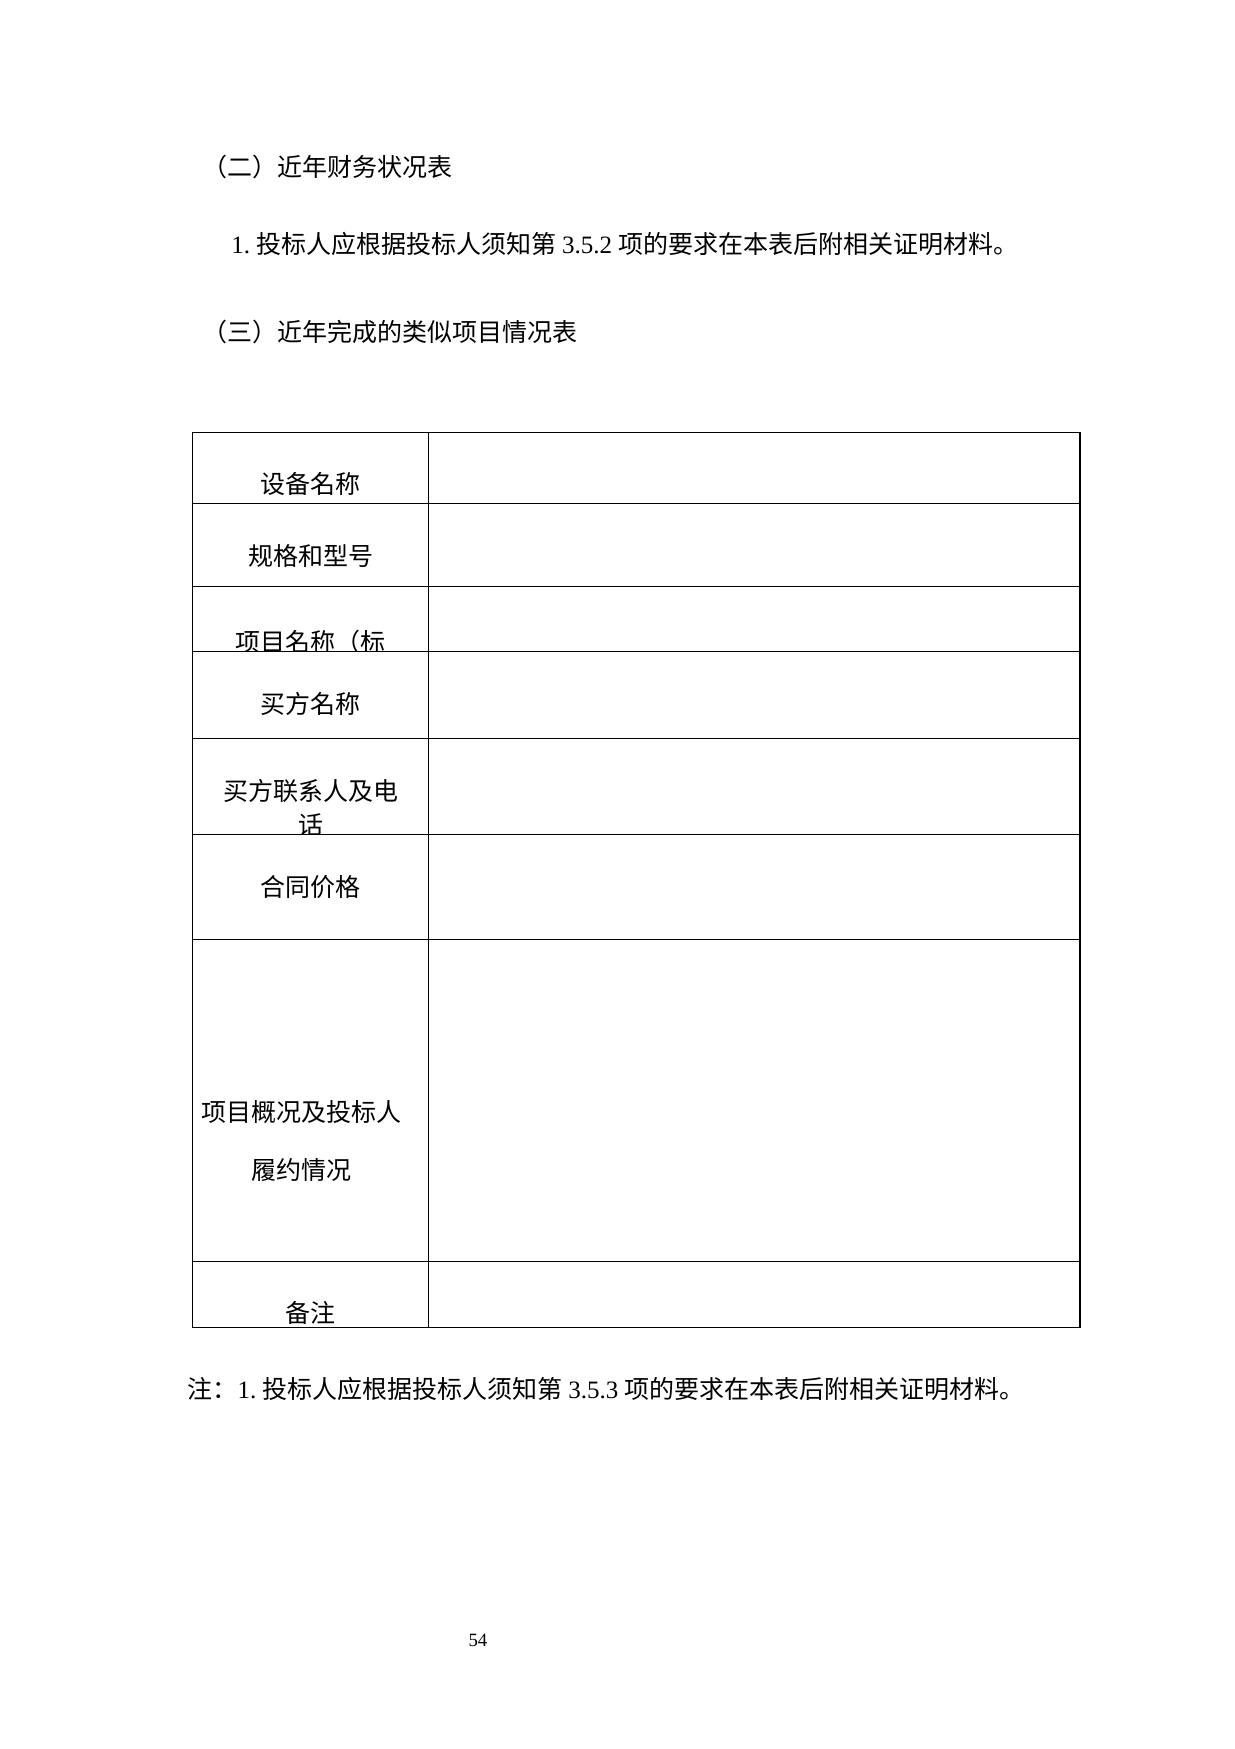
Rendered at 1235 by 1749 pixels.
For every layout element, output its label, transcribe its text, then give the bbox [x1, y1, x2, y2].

table_cell [429, 587, 1079, 651]
table_cell 规格和型号 [193, 504, 428, 586]
text （三）近年完成的类似项目情况表 [202, 311, 1049, 349]
table_header [429, 433, 1079, 502]
table_cell 买方名称 [193, 652, 428, 737]
table_cell [429, 1262, 1079, 1327]
table_cell [429, 940, 1079, 1261]
text （二）近年财务状况表 [202, 146, 1049, 184]
table_cell 项目名称（标段） [193, 587, 428, 651]
text 1. 投标人应根据投标人须知第 3.5.2 项的要求在本表后附相关证明材料。 [231, 225, 1049, 261]
table_header 设备名称 [193, 433, 428, 502]
table_cell [429, 652, 1079, 737]
table_cell [429, 739, 1079, 834]
table_cell 项目概况及投标人履约情况 [193, 940, 428, 1261]
text 注：1. 投标人应根据投标人须知第 3.5.3 项的要求在本表后附相关证明材料。 [187, 1370, 1049, 1406]
table_cell [429, 504, 1079, 586]
table_cell [429, 835, 1079, 939]
table_cell 合同价格 [193, 835, 428, 939]
table_cell 备注 [193, 1262, 428, 1327]
table_cell 买方联系人及电话 [193, 739, 428, 834]
